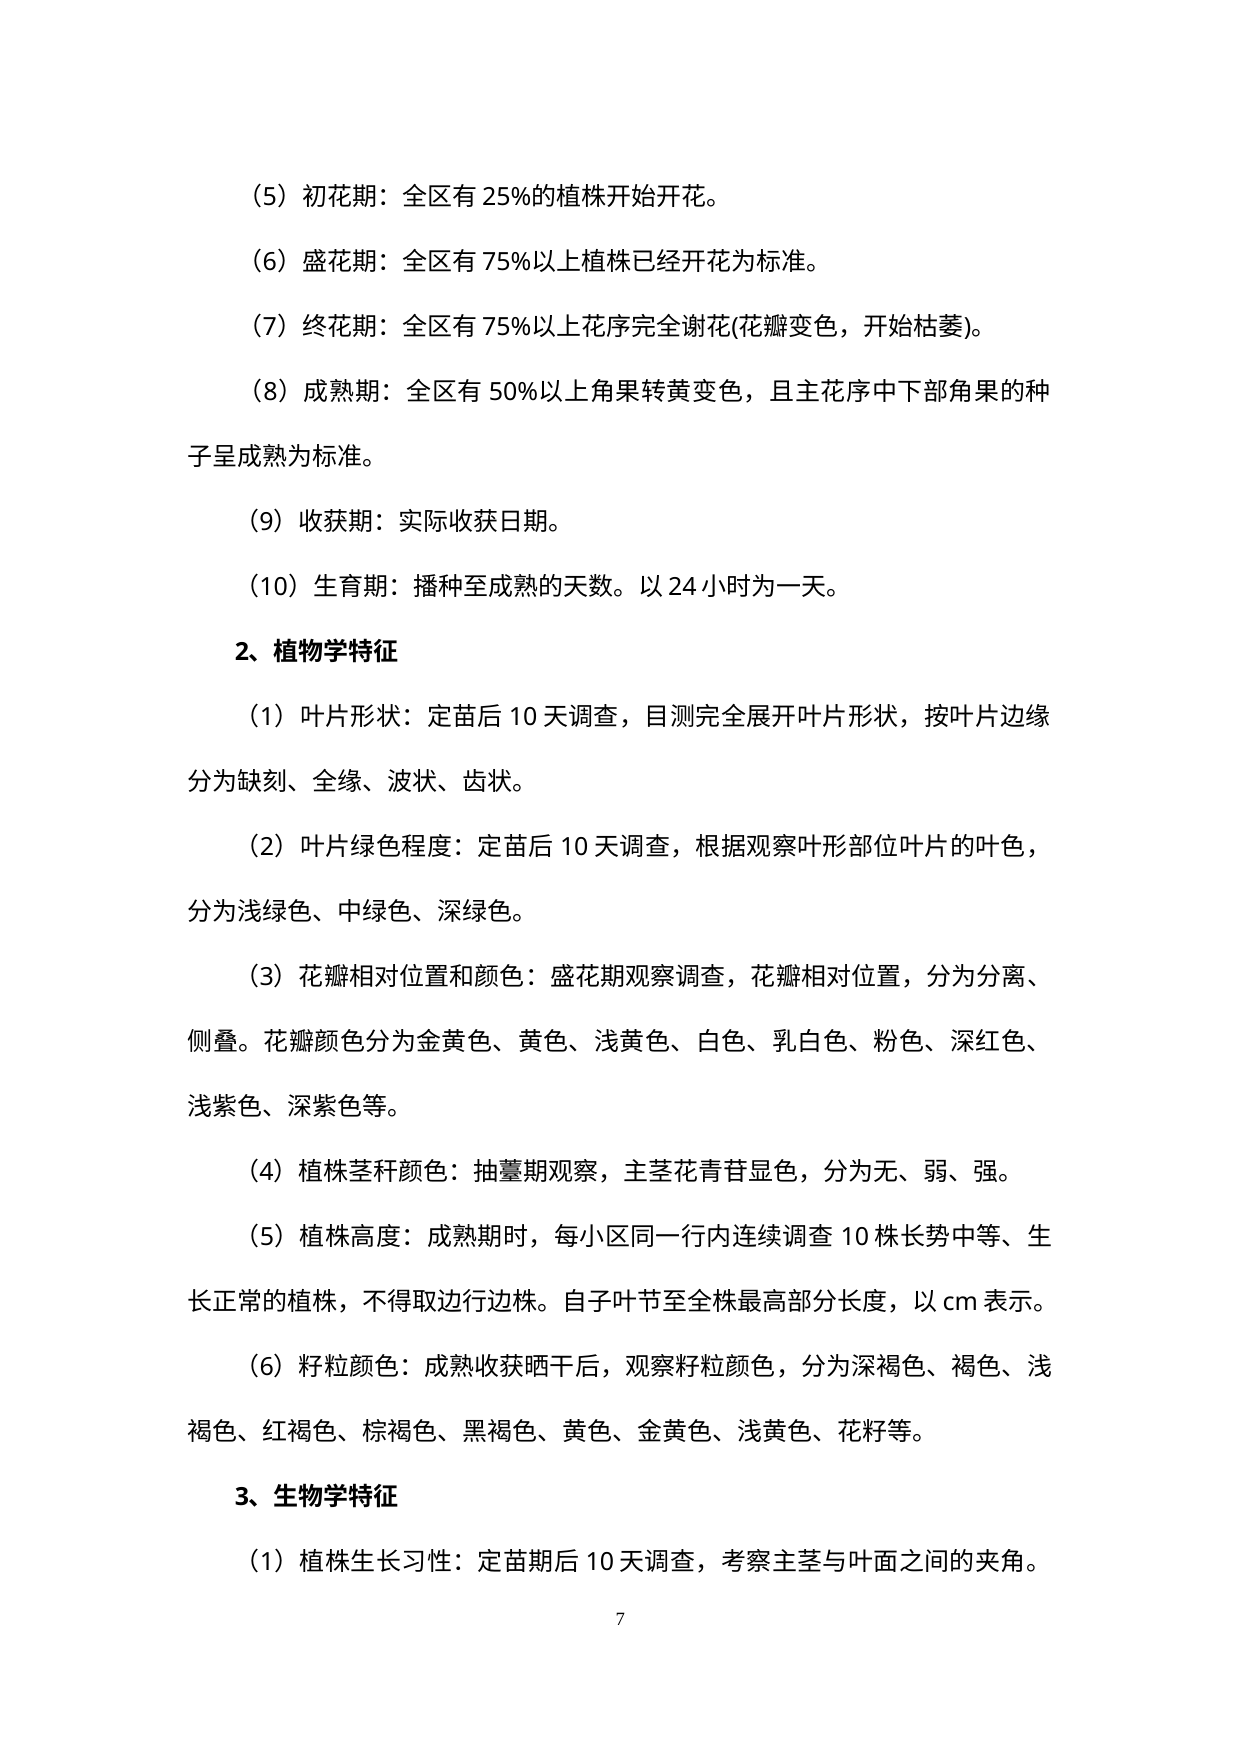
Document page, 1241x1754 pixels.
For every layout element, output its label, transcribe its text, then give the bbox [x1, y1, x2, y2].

text （6）籽粒颜色：成熟收获晒干后，观察籽粒颜色，分为深褐色、褐色、浅褐色、红褐色、棕褐色、黑褐色、黄色、金黄色、浅黄色、花籽等。 [187, 1332, 1053, 1462]
text （6）盛花期：全区有75%以上植株已经开花为标准。 [187, 227, 1053, 292]
text （9）收获期：实际收获日期。 [187, 487, 1053, 552]
text （7）终花期：全区有75%以上花序完全谢花(花瓣变色，开始枯萎)。 [187, 292, 1053, 357]
text 2、植物学特征 [187, 617, 1053, 682]
text （8）成熟期：全区有50%以上角果转黄变色，且主花序中下部角果的种子呈成熟为标准。 [187, 357, 1053, 487]
text （3）花瓣相对位置和颜色：盛花期观察调查，花瓣相对位置，分为分离、侧叠。花瓣颜色分为金黄色、黄色、浅黄色、白色、乳白色、粉色、深红色、浅紫色、深紫色等。 [187, 942, 1053, 1137]
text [187, 1527, 1053, 1592]
text （5）植株高度：成熟期时，每小区同一行内连续调查10株长势中等、生长正常的植株，不得取边行边株。自子叶节至全株最高部分长度，以cm表示。 [187, 1202, 1053, 1332]
text （5）初花期：全区有25%的植株开始开花。 [187, 162, 1053, 227]
text （2）叶片绿色程度：定苗后10天调查，根据观察叶形部位叶片的叶色，分为浅绿色、中绿色、深绿色。 [187, 812, 1053, 942]
text （10）生育期：播种至成熟的天数。以24小时为一天。 [187, 552, 1053, 617]
text 3、生物学特征 [187, 1462, 1053, 1527]
text （4）植株茎秆颜色：抽薹期观察，主茎花青苷显色，分为无、弱、强。 [187, 1137, 1053, 1202]
text （1）叶片形状：定苗后10天调查，目测完全展开叶片形状，按叶片边缘分为缺刻、全缘、波状、齿状。 [187, 682, 1053, 812]
